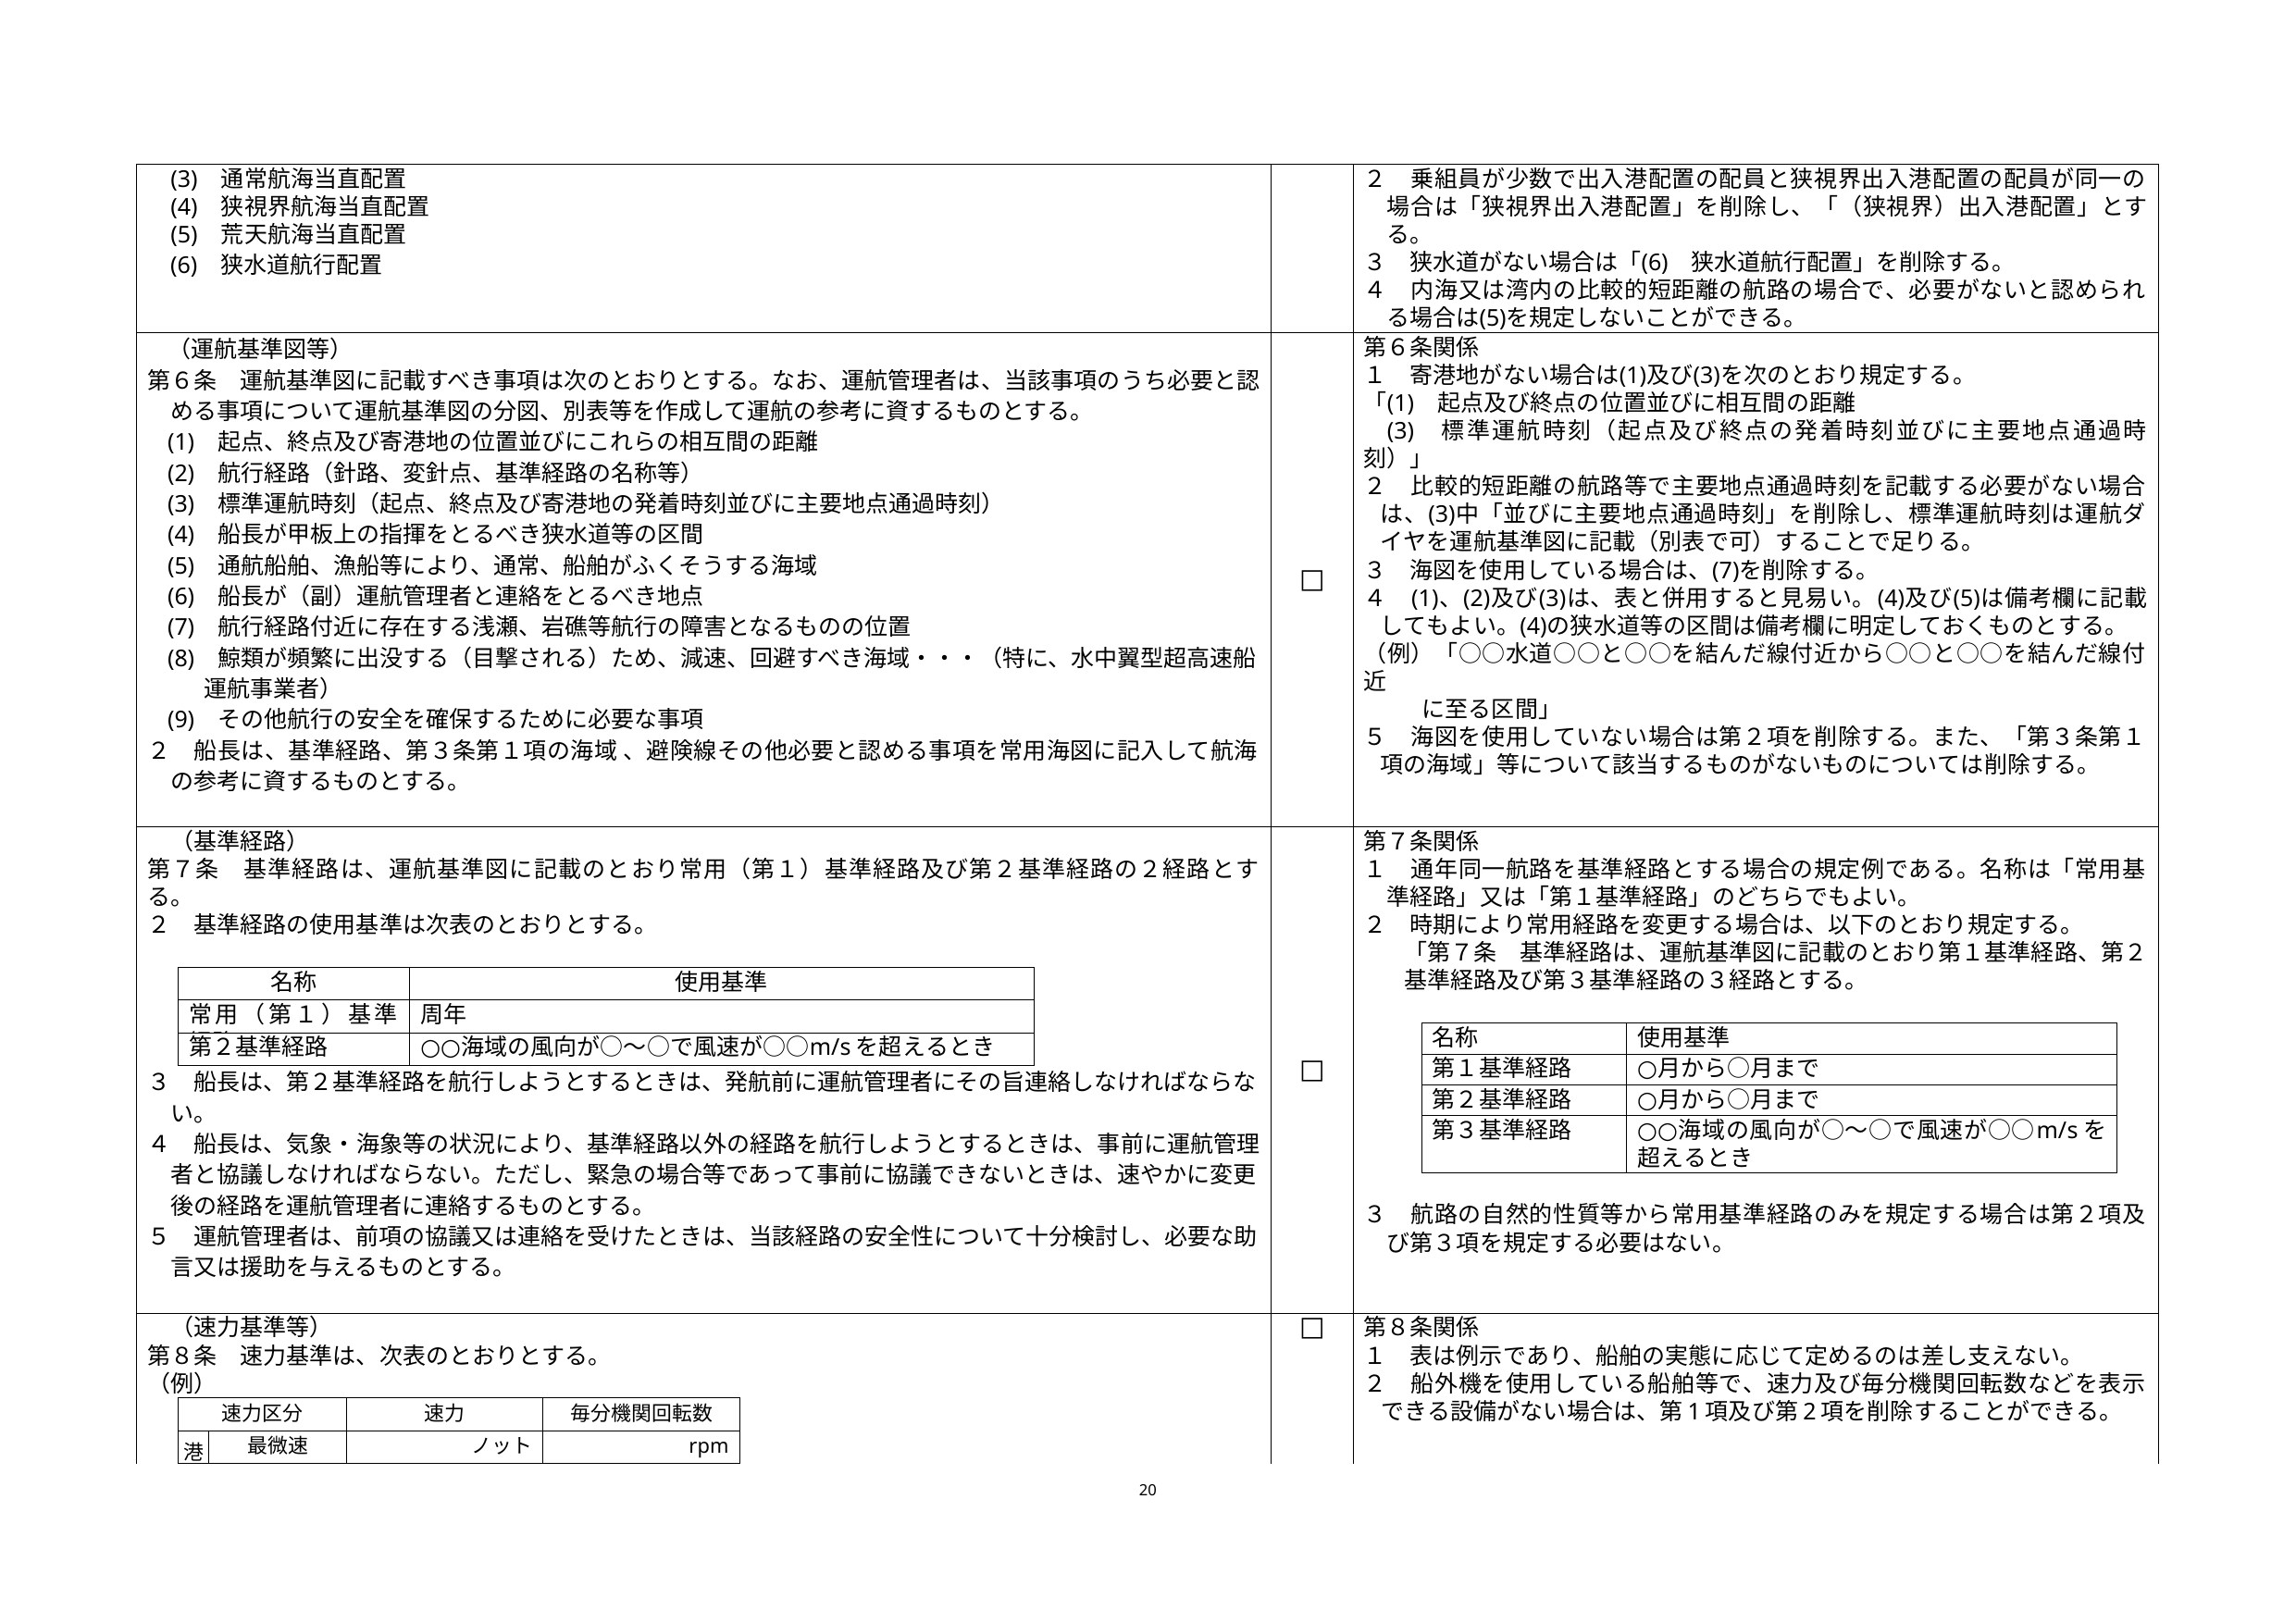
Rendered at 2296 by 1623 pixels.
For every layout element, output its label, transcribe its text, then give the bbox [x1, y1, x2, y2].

table_cell □ [1272, 827, 1353, 1313]
table_cell （基準経路） 第７条 基準経路は、運航基準図に記載のとおり常用（第１）基準経路及び第２基準経路の２経路とする。 ２ 基準経路の使用基準は次表のとおりとする。 ３ 船長は、第２基準経路を航行しようとするときは、発航前に運航管理者にその旨連絡しなければならない。 ４ 船長は、気象・海象等の状況により、基準経路以外の経路を航行しようとするときは、事前に運航管理者と協議しなければならない。ただし、緊急の場合等であって事前に協議できないときは、速やかに変更後の経路を運航管理者に連絡するものとする。 ５ 運航管理者は、前項の協議又は連絡を受けたときは、当該経路の安全性について十分検討し、必要な助言又は援助を与えるものとする。 [137, 827, 1271, 1313]
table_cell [1354, 1314, 2158, 1464]
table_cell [137, 1314, 1271, 1464]
table_cell （運航基準図等） 第６条 運航基準図に記載すべき事項は次のとおりとする。なお、運航管理者は、当該事項のうち必要と認める事項について運航基準図の分図、別表等を作成して運航の参考に資するものとする。 (1) 起点、終点及び寄港地の位置並びにこれらの相互間の距離 (2) 航行経路（針路、変針点、基準経路の名称等） (3) 標準運航時刻（起点、終点及び寄港地の発着時刻並びに主要地点通過時刻） (4) 船長が甲板上の指揮をとるべき狭水道等の区間 (5) 通航船舶、漁船等により、通常、船舶がふくそうする海域 (6) 船長が（副）運航管理者と連絡をとるべき地点 (7) 航行経路付近に存在する浅瀬、岩礁等航行の障害となるものの位置 (8) 鯨類が頻繁に出没する（目撃される）ため、減速、回避すべき海域・・・（特に、水中翼型超高速船運航事業者） (9) その他航行の安全を確保するために必要な事項 ２ 船長は、基準経路、第３条第１項の海域 、避険線その他必要と認める事項を常用海図に記入して航海の参考に資するものとする。 [137, 333, 1271, 826]
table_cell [1354, 165, 2158, 332]
table_cell 第７条関係 １ 通年同一航路を基準経路とする場合の規定例である。名称は「常用基準経路」又は「第１基準経路」のどちらでもよい。 ２ 時期により常用経路を変更する場合は、以下のとおり規定する。 「第７条 基準経路は、運航基準図に記載のとおり第１基準経路、第２基準経路及び第３基準経路の３経路とする。 ３ 航路の自然的性質等から常用基準経路のみを規定する場合は第２項及び第３項を規定する必要はない。 [1354, 827, 2158, 1313]
table_cell □ [1272, 1314, 1353, 1464]
table_cell □ [1272, 333, 1353, 826]
table_cell □ [1272, 165, 1353, 332]
table_cell 第６条関係 １ 寄港地がない場合は(1)及び(3)を次のとおり規定する。 「(1) 起点及び終点の位置並びに相互間の距離 (3) 標準運航時刻（起点及び終点の発着時刻並びに主要地点通過時刻）」 ２ 比較的短距離の航路等で主要地点通過時刻を記載する必要がない場合は、(3)中「並びに主要地点通過時刻」を削除し、標準運航時刻は運航ダイヤを運航基準図に記載（別表で可）することで足りる。 ３ 海図を使用している場合は、(7)を削除する。 ４ (1)、(2)及び(3)は、表と併用すると見易い。(4)及び(5)は備考欄に記載してもよい。(4)の狭水道等の区間は備考欄に明定しておくものとする。 （例）「○○水道○○と○○を結んだ線付近から○○と○○を結んだ線付近 に至る区間」 ５ 海図を使用していない場合は第２項を削除する。また、「第３条第１項の海域」等について該当するものがないものについては削除する。 [1354, 333, 2158, 826]
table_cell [137, 165, 1271, 332]
